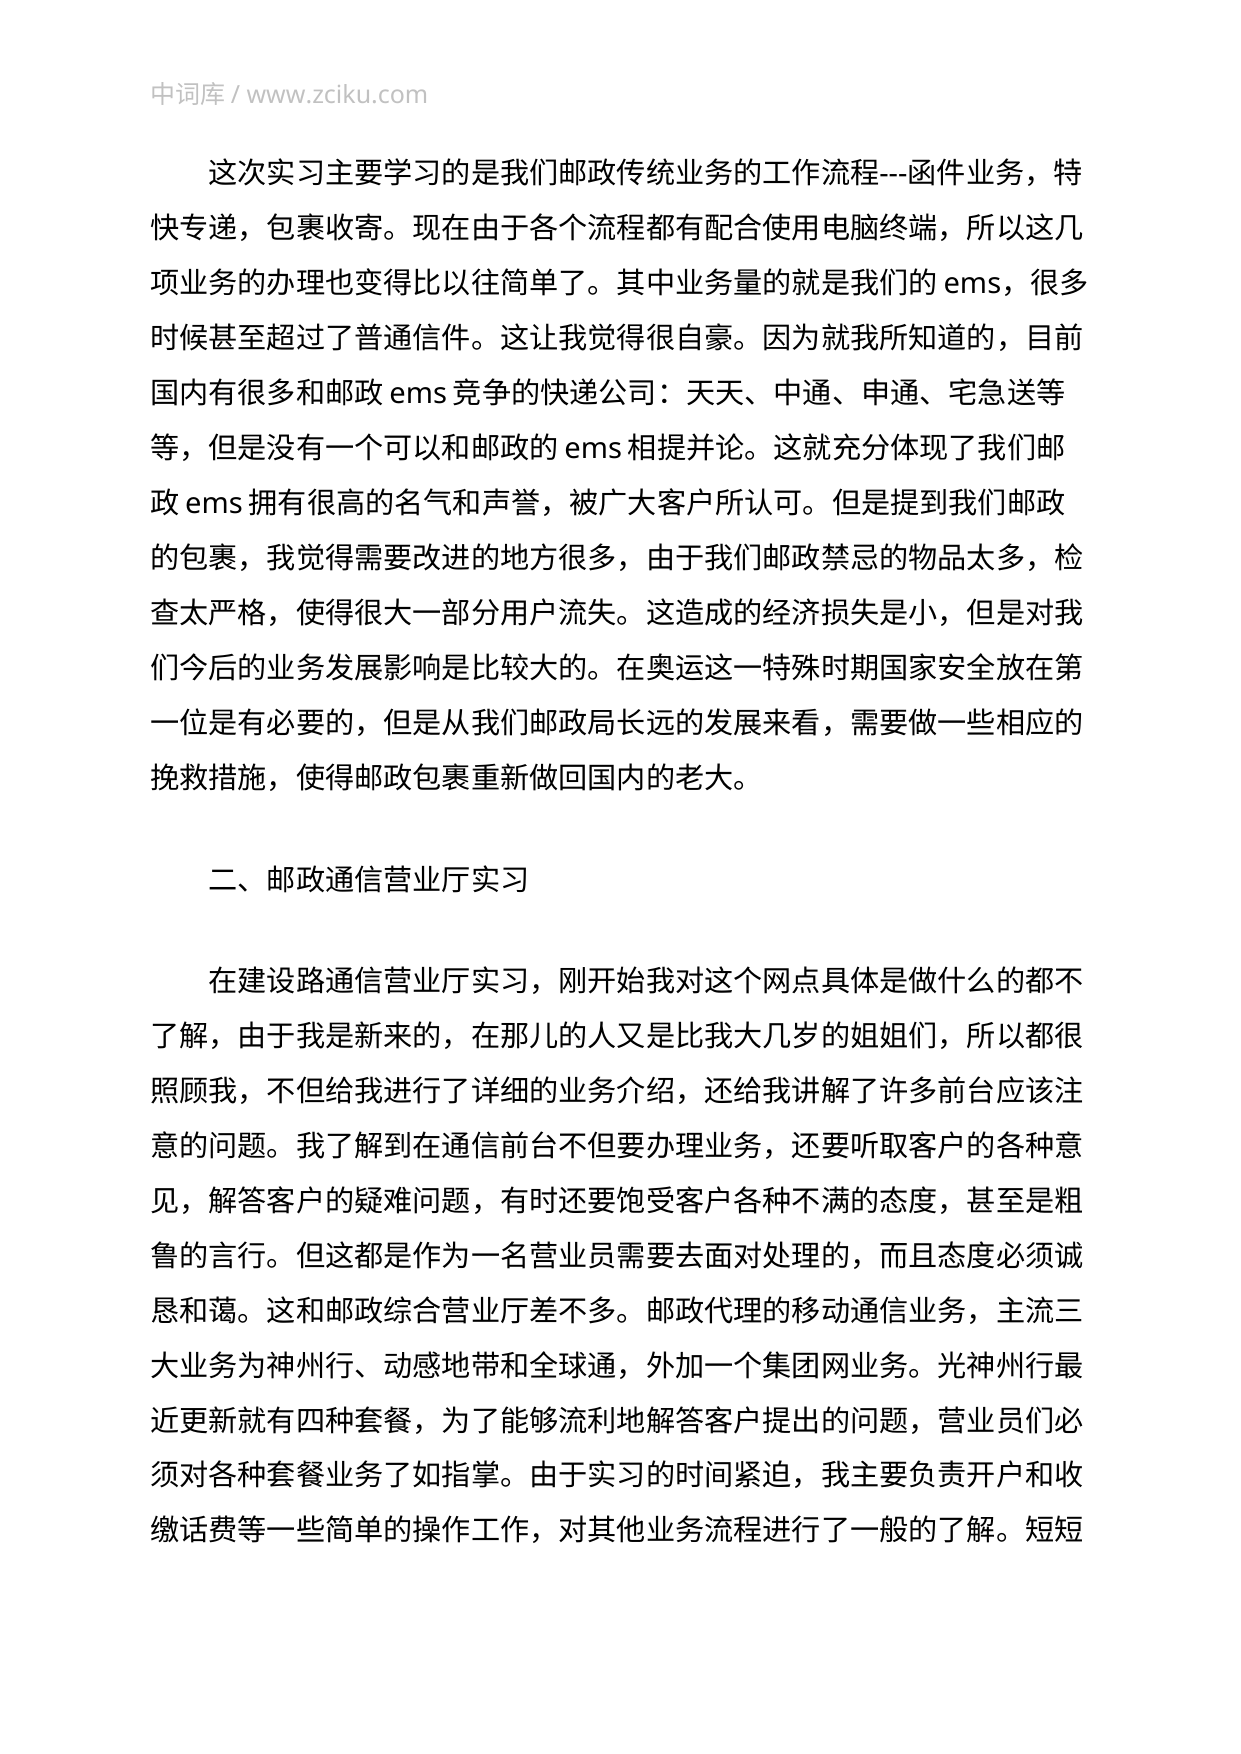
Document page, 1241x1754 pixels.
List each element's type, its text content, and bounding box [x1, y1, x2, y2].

text 二、邮政通信营业厅实习 [150, 856, 1090, 898]
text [150, 958, 1090, 1549]
text 这次实习主要学习的是我们邮政传统业务的工作流程---函件业务，特快专递，包裹收寄。现在由于各个流程都有配合使用电脑终端，所以这几项业务的办理也变得比以往简单了。其中业务量的就是我们的ems，很多时候甚至超过了普通信件。这让我觉得很自豪。因为就我所知道的，目前国内有很多和邮政ems竞争的快递公司：天天、中通、申通、宅急送等等，但是没有一个可以和邮政的ems相提并论。这就充分体现了我们邮政ems拥有很高的名气和声誉，被广大客户所认可。但是提到我们邮政的包裹，我觉得需要改进的地方很多，由于我们邮政禁忌的物品太多，检查太严格，使得很大一部分用户流失。这造成的经济损失是小，但是对我们今后的业务发展影响是比较大的。在奥运这一特殊时期国家安全放在第一位是有必要的，但是从我们邮政局长远的发展来看，需要做一些相应的挽救措施，使得邮政包裹重新做回国内的老大。 [150, 150, 1090, 797]
